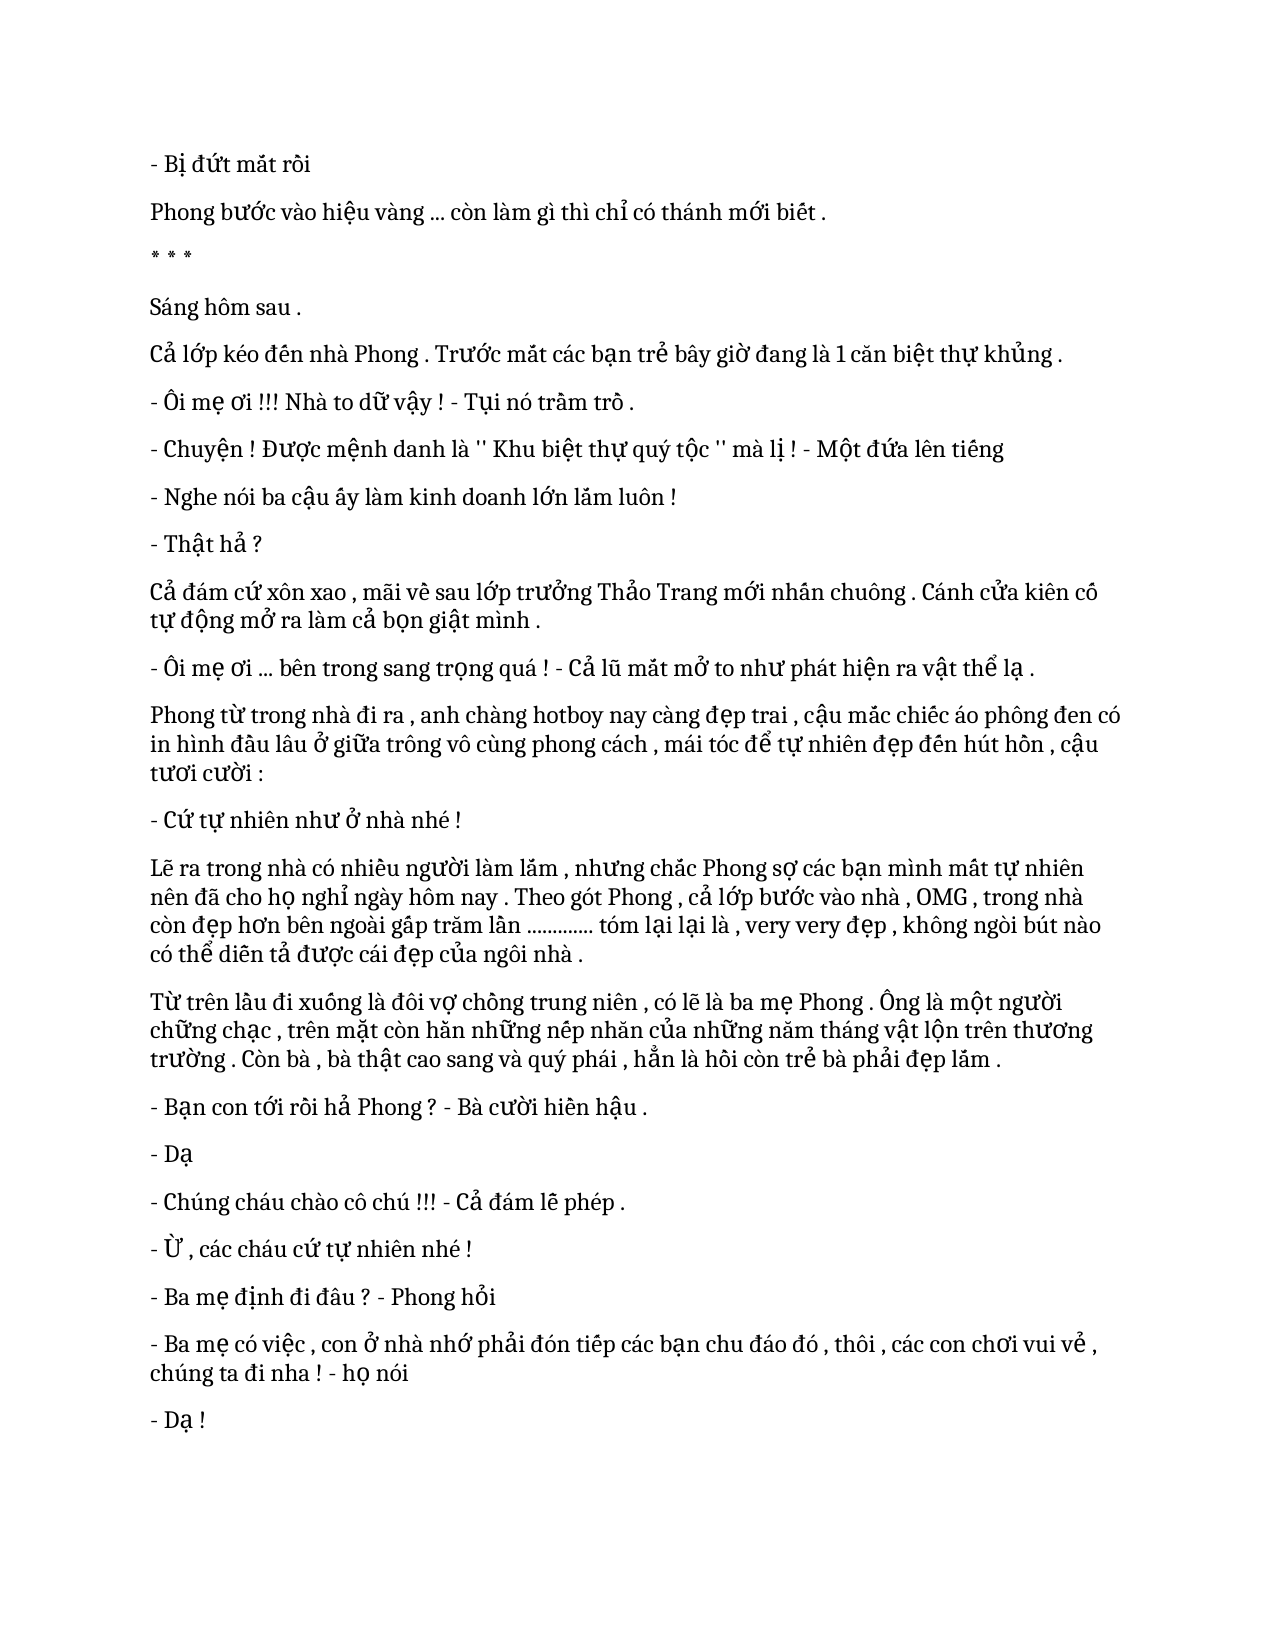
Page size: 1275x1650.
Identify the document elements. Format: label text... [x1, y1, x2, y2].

text - Cứ tự nhiên như ở nhà nhé ! [150, 806, 1125, 835]
text Cả đám cứ xôn xao , mãi về sau lớp trưởng Thảo Trang mới nhấn chuông . Cánh cửa kiên cố tự động mở ra làm cả bọn giật mình . [150, 577, 1125, 635]
text * * * [150, 245, 1125, 274]
text - Dạ ! [150, 1406, 1125, 1435]
text - Ba mẹ có việc , con ở nhà nhớ phải đón tiếp các bạn chu đáo đó , thôi , các con chơi vui vẻ , chúng ta đi nha ! - họ nói [150, 1330, 1125, 1387]
text Cả lớp kéo đến nhà Phong . Trước mắt các bạn trẻ bây giờ đang là 1 căn biệt thự khủng . [150, 340, 1125, 369]
text - Ôi mẹ ơi !!! Nhà to dữ vậy ! - Tụi nó trầm trồ . [150, 387, 1125, 416]
text - Bạn con tới rồi hả Phong ? - Bà cười hiền hậu . [150, 1092, 1125, 1121]
text - Ôi mẹ ơi ... bên trong sang trọng quá ! - Cả lũ mắt mở to như phát hiện ra vật thể lạ . [150, 654, 1125, 682]
text Từ trên lầu đi xuống là đôi vợ chồng trung niên , có lẽ là ba mẹ Phong . Ông là một người chững chạc , trên mặt còn hằn những nếp nhăn của những năm tháng vật lộn trên thương trường . Còn bà , bà thật cao sang và quý phái , hẳn là hồi còn trẻ bà phải đẹp lắm . [150, 987, 1125, 1074]
text - Chuyện ! Được mệnh danh là '' Khu biệt thự quý tộc '' mà lị ! - Một đứa lên tiếng [150, 435, 1125, 464]
text - Thật hả ? [150, 530, 1125, 559]
text - Chúng cháu chào cô chú !!! - Cả đám lễ phép . [150, 1187, 1125, 1216]
text - Ba mẹ định đi đâu ? - Phong hỏi [150, 1282, 1125, 1311]
text Sáng hôm sau . [150, 292, 1125, 321]
text Phong từ trong nhà đi ra , anh chàng hotboy nay càng đẹp trai , cậu mắc chiếc áo phông đen có in hình đầu lâu ở giữa trông vô cùng phong cách , mái tóc để tự nhiên đẹp đến hút hồn , cậu tươi cười : [150, 701, 1125, 787]
text Phong bước vào hiệu vàng ... còn làm gì thì chỉ có thánh mới biết . [150, 197, 1125, 226]
text - Nghe nói ba cậu ấy làm kinh doanh lớn lắm luôn ! [150, 482, 1125, 511]
text Lẽ ra trong nhà có nhiều người làm lắm , nhưng chắc Phong sợ các bạn mình mất tự nhiên nên đã cho họ nghỉ ngày hôm nay . Theo gót Phong , cả lớp bước vào nhà , OMG , trong nhà còn đẹp hơn bên ngoài gấp trăm lần ............. tóm lại lại là , very very đẹp , không ngòi bút nào có thể diễn tả được cái đẹp của ngôi nhà . [150, 854, 1125, 969]
text - Ừ , các cháu cứ tự nhiên nhé ! [150, 1235, 1125, 1264]
text - Dạ [150, 1140, 1125, 1169]
text - Bị đứt mắt rồi [150, 150, 1125, 179]
